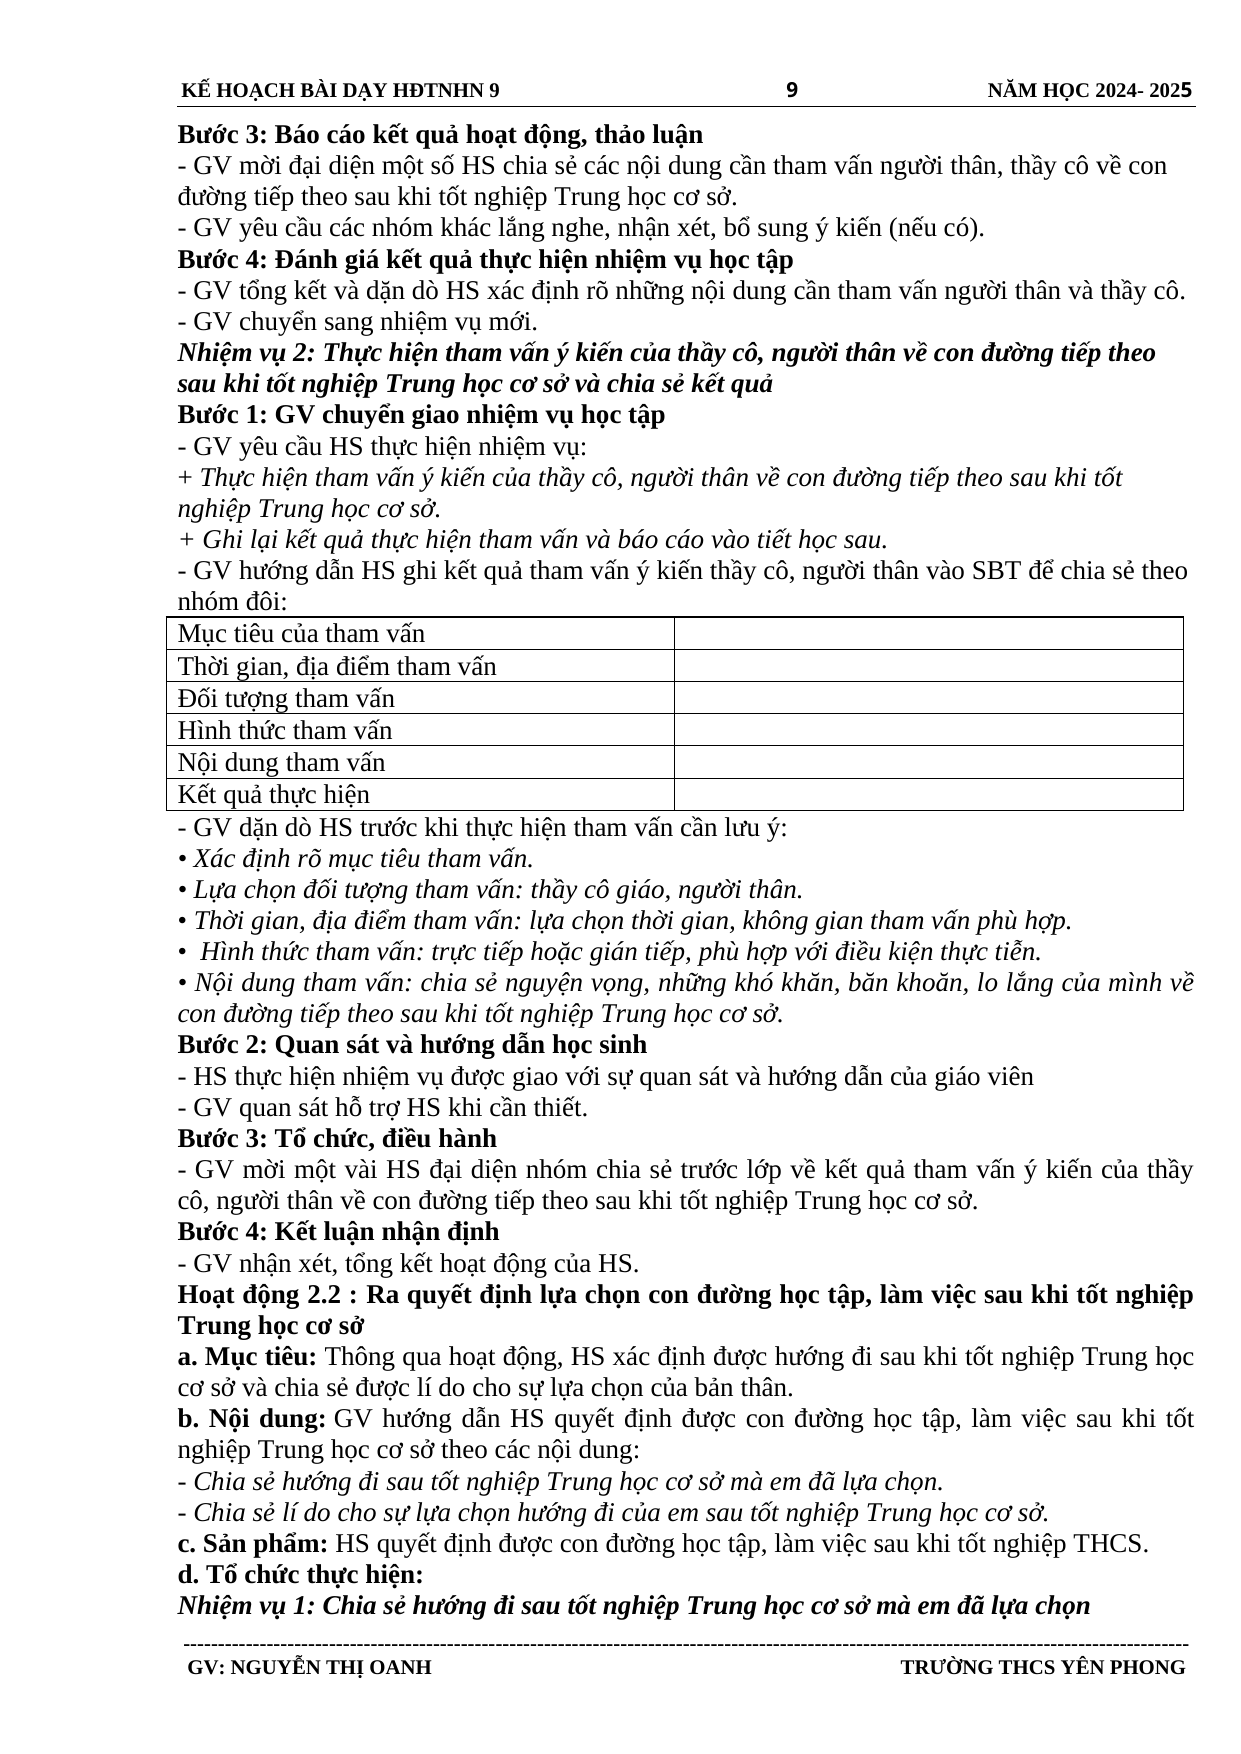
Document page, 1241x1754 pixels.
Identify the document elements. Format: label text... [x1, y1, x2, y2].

text Nhiệm vụ 1: Chia sẻ hướng đi sau tốt nghiệp Trung học cơ sở mà em đã lựa chọn [177, 1589, 1196, 1620]
text - GV mời một vài HS đại diện nhóm chia sẻ trước lớp về kết quả tham vấn ý kiến của thầy cô, người thân về con đường tiếp theo sau khi tốt nghiệp Trung học cơ sở. [177, 1153, 1196, 1216]
text - GV mời đại diện một số HS chia sẻ các nội dung cần tham vấn người thân, thầy cô về con đường tiếp theo sau khi tốt nghiệp Trung học cơ sở. [177, 149, 1196, 212]
text + Thực hiện tham vấn ý kiến của thầy cô, người thân về con đường tiếp theo sau khi tốt nghiệp Trung học cơ sở. [177, 461, 1196, 523]
table_cell [675, 650, 1183, 681]
table_cell Hình thức tham vấn [167, 714, 674, 745]
table_cell Đối tượng tham vấn [167, 682, 674, 713]
text Bước 4: Đánh giá kết quả thực hiện nhiệm vụ học tập [177, 243, 1196, 274]
text • Lựa chọn đối tượng tham vấn: thầy cô giáo, người thân. [177, 873, 1196, 904]
text b. Nội dung: GV hướng dẫn HS quyết định được con đường học tập, làm việc sau khi tốt nghiệp Trung học cơ sở theo các nội dung: [177, 1402, 1196, 1465]
text - GV tổng kết và dặn dò HS xác định rõ những nội dung cần tham vấn người thân và thầy cô. [177, 274, 1196, 305]
text - GV dặn dò HS trước khi thực hiện tham vấn cần lưu ý: [177, 811, 1196, 842]
text - GV quan sát hỗ trợ HS khi cần thiết. [177, 1091, 1196, 1122]
text - GV hướng dẫn HS ghi kết quả tham vấn ý kiến thầy cô, người thân vào SBT để chia sẻ theo nhóm đôi: [177, 554, 1196, 616]
table_cell [675, 779, 1183, 809]
text Bước 1: GV chuyển giao nhiệm vụ học tập [177, 398, 1196, 429]
table_cell [675, 682, 1183, 713]
text d. Tổ chức thực hiện: [177, 1558, 1196, 1589]
text • Xác định rõ mục tiêu tham vấn. [177, 842, 1196, 873]
text Hoạt động 2.2 : Ra quyết định lựa chọn con đường học tập, làm việc sau khi tốt nghiệp Trung học cơ sở [177, 1278, 1196, 1340]
text Bước 2: Quan sát và hướng dẫn học sinh [177, 1029, 1196, 1060]
text Nhiệm vụ 2: Thực hiện tham vấn ý kiến của thầy cô, người thân về con đường tiếp theo sau khi tốt nghiệp Trung học cơ sở và chia sẻ kết quả [177, 336, 1196, 398]
text + Ghi lại kết quả thực hiện tham vấn và báo cáo vào tiết học sau. [177, 523, 1196, 554]
table_header Mục tiêu của tham vấn [167, 618, 674, 649]
text - GV nhận xét, tổng kết hoạt động của HS. [177, 1247, 1202, 1278]
text - HS thực hiện nhiệm vụ được giao với sự quan sát và hướng dẫn của giáo viên [177, 1060, 1196, 1091]
table_header [675, 618, 1183, 649]
text - GV yêu cầu HS thực hiện nhiệm vụ: [177, 429, 1196, 461]
text Bước 4: Kết luận nhận định [177, 1216, 1196, 1247]
text • Thời gian, địa điểm tham vấn: lựa chọn thời gian, không gian tham vấn phù hợp. [177, 904, 1196, 935]
text - GV yêu cầu các nhóm khác lắng nghe, nhận xét, bổ sung ý kiến (nếu có). [177, 212, 1196, 243]
text - Chia sẻ lí do cho sự lựa chọn hướng đi của em sau tốt nghiệp Trung học cơ sở. [177, 1496, 1196, 1527]
text • Nội dung tham vấn: chia sẻ nguyện vọng, những khó khăn, băn khoăn, lo lắng của mình về con đường tiếp theo sau khi tốt nghiệp Trung học cơ sở. [177, 966, 1196, 1029]
text Bước 3: Báo cáo kết quả hoạt động, thảo luận [177, 118, 1196, 149]
text Bước 3: Tổ chức, điều hành [177, 1122, 1196, 1153]
table_cell Thời gian, địa điểm tham vấn [167, 650, 674, 681]
text - GV chuyển sang nhiệm vụ mới. [177, 305, 1196, 336]
table_cell [675, 746, 1183, 777]
text • Hình thức tham vấn: trực tiếp hoặc gián tiếp, phù hợp với điều kiện thực tiễn. [177, 935, 1196, 966]
table_cell Kết quả thực hiện [167, 779, 674, 809]
text a. Mục tiêu: Thông qua hoạt động, HS xác định được hướng đi sau khi tốt nghiệp Trung học cơ sở và chia sẻ được lí do cho sự lựa chọn của bản thân. [177, 1340, 1196, 1402]
table_cell [675, 714, 1183, 745]
text - Chia sẻ hướng đi sau tốt nghiệp Trung học cơ sở mà em đã lựa chọn. [177, 1465, 1196, 1496]
table_cell Nội dung tham vấn [167, 746, 674, 777]
text c. Sản phẩm: HS quyết định được con đường học tập, làm việc sau khi tốt nghiệp THCS. [177, 1527, 1196, 1558]
